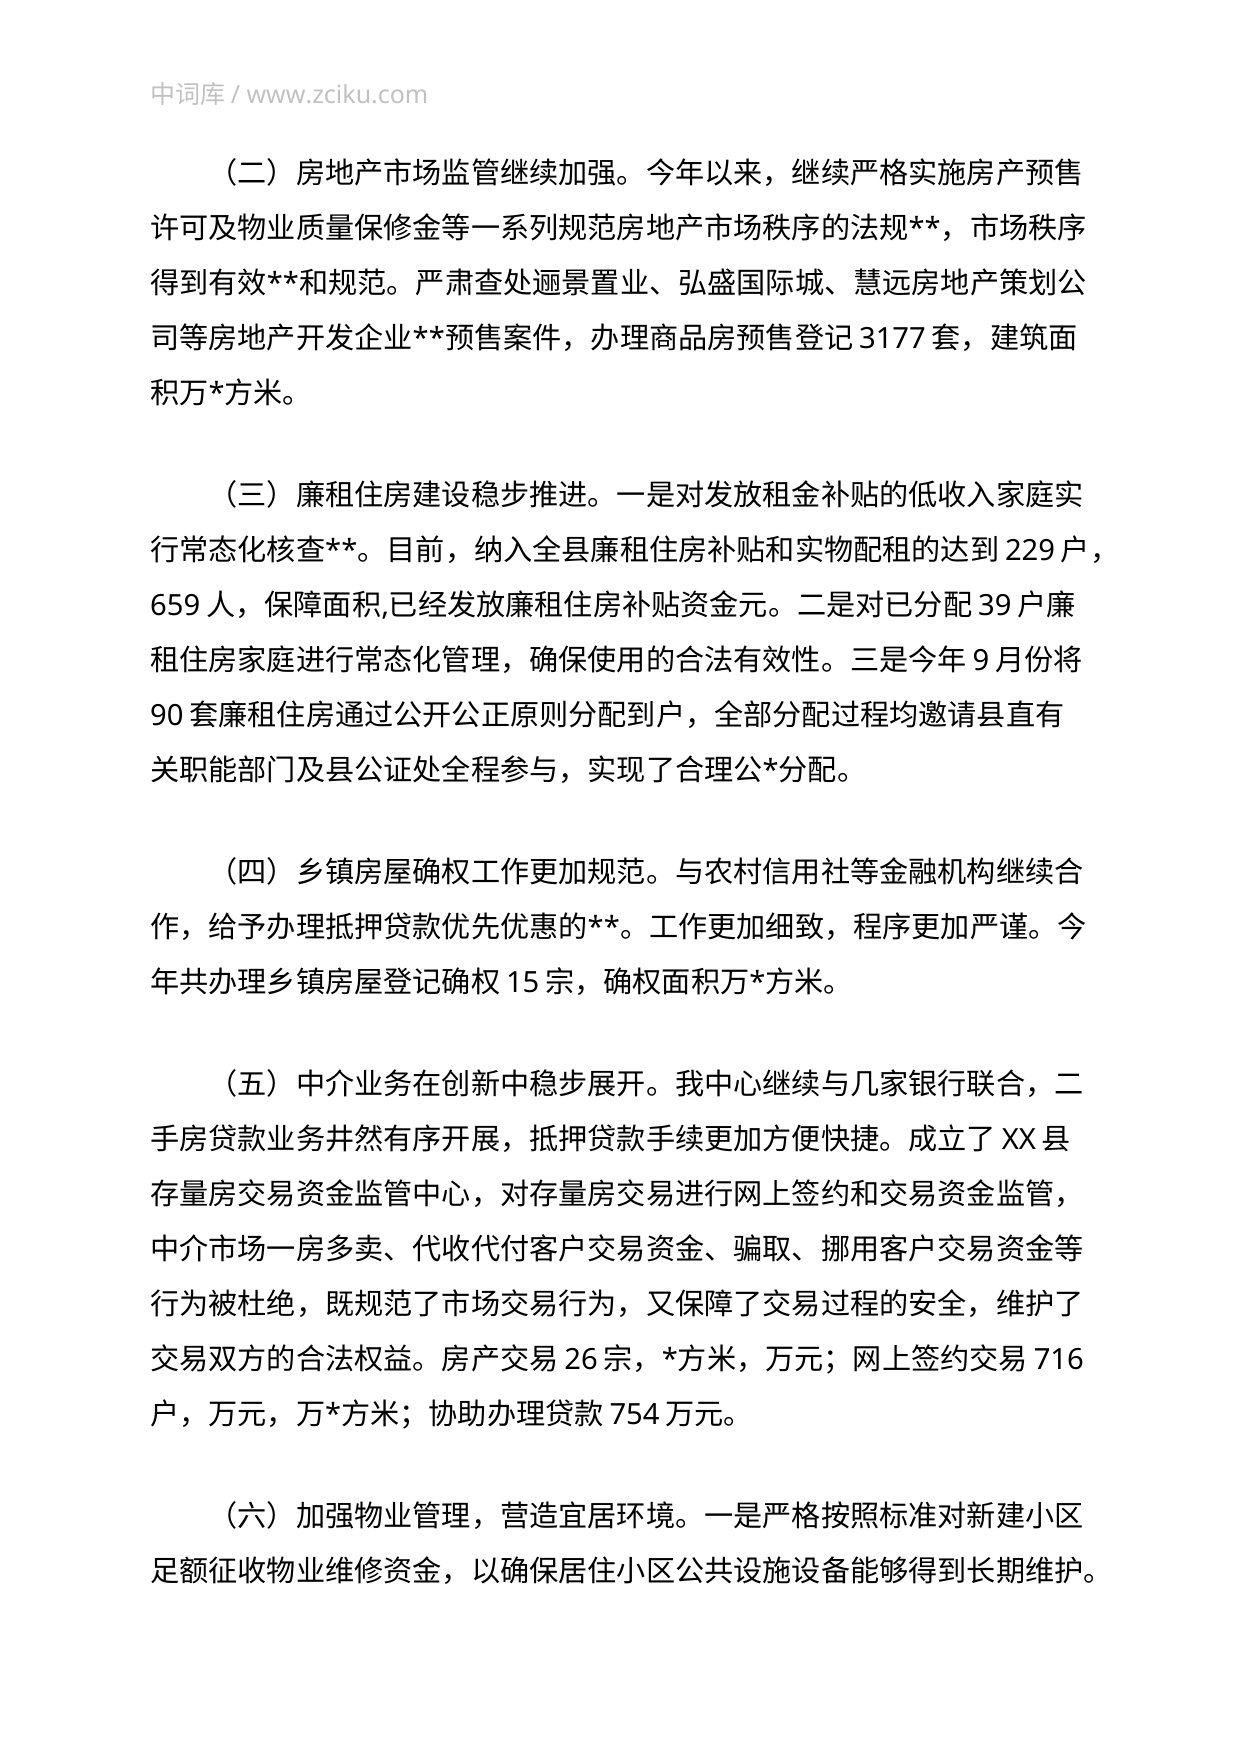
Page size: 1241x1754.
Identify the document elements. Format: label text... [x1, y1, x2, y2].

text （二）房地产市场监管继续加强。今年以来，继续严格实施房产预售许可及物业质量保修金等一系列规范房地产市场秩序的法规**，市场秩序得到有效**和规范。严肃查处逦景置业、弘盛国际城、慧远房地产策划公司等房地产开发企业**预售案件，办理商品房预售登记3177套，建筑面积万*方米。 [150, 150, 1090, 412]
text （五）中介业务在创新中稳步展开。我中心继续与几家银行联合，二手房贷款业务井然有序开展，抵押贷款手续更加方便快捷。成立了XX县存量房交易资金监管中心，对存量房交易进行网上签约和交易资金监管，中介市场一房多卖、代收代付客户交易资金、骗取、挪用客户交易资金等行为被杜绝，既规范了市场交易行为，又保障了交易过程的安全，维护了交易双方的合法权益。房产交易26宗，*方米，万元；网上签约交易716户，万元，万*方米；协助办理贷款754万元。 [150, 1061, 1090, 1433]
text （三）廉租住房建设稳步推进。一是对发放租金补贴的低收入家庭实行常态化核查**。目前，纳入全县廉租住房补贴和实物配租的达到229户，659人，保障面积,已经发放廉租住房补贴资金元。二是对已分配39户廉租住房家庭进行常态化管理，确保使用的合法有效性。三是今年9月份将90套廉租住房通过公开公正原则分配到户，全部分配过程均邀请县直有关职能部门及县公证处全程参与，实现了合理公*分配。 [150, 472, 1090, 789]
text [150, 1492, 1090, 1589]
text （四）乡镇房屋确权工作更加规范。与农村信用社等金融机构继续合作，给予办理抵押贷款优先优惠的**。工作更加细致，程序更加严谨。今年共办理乡镇房屋登记确权15宗，确权面积万*方米。 [150, 849, 1090, 1001]
